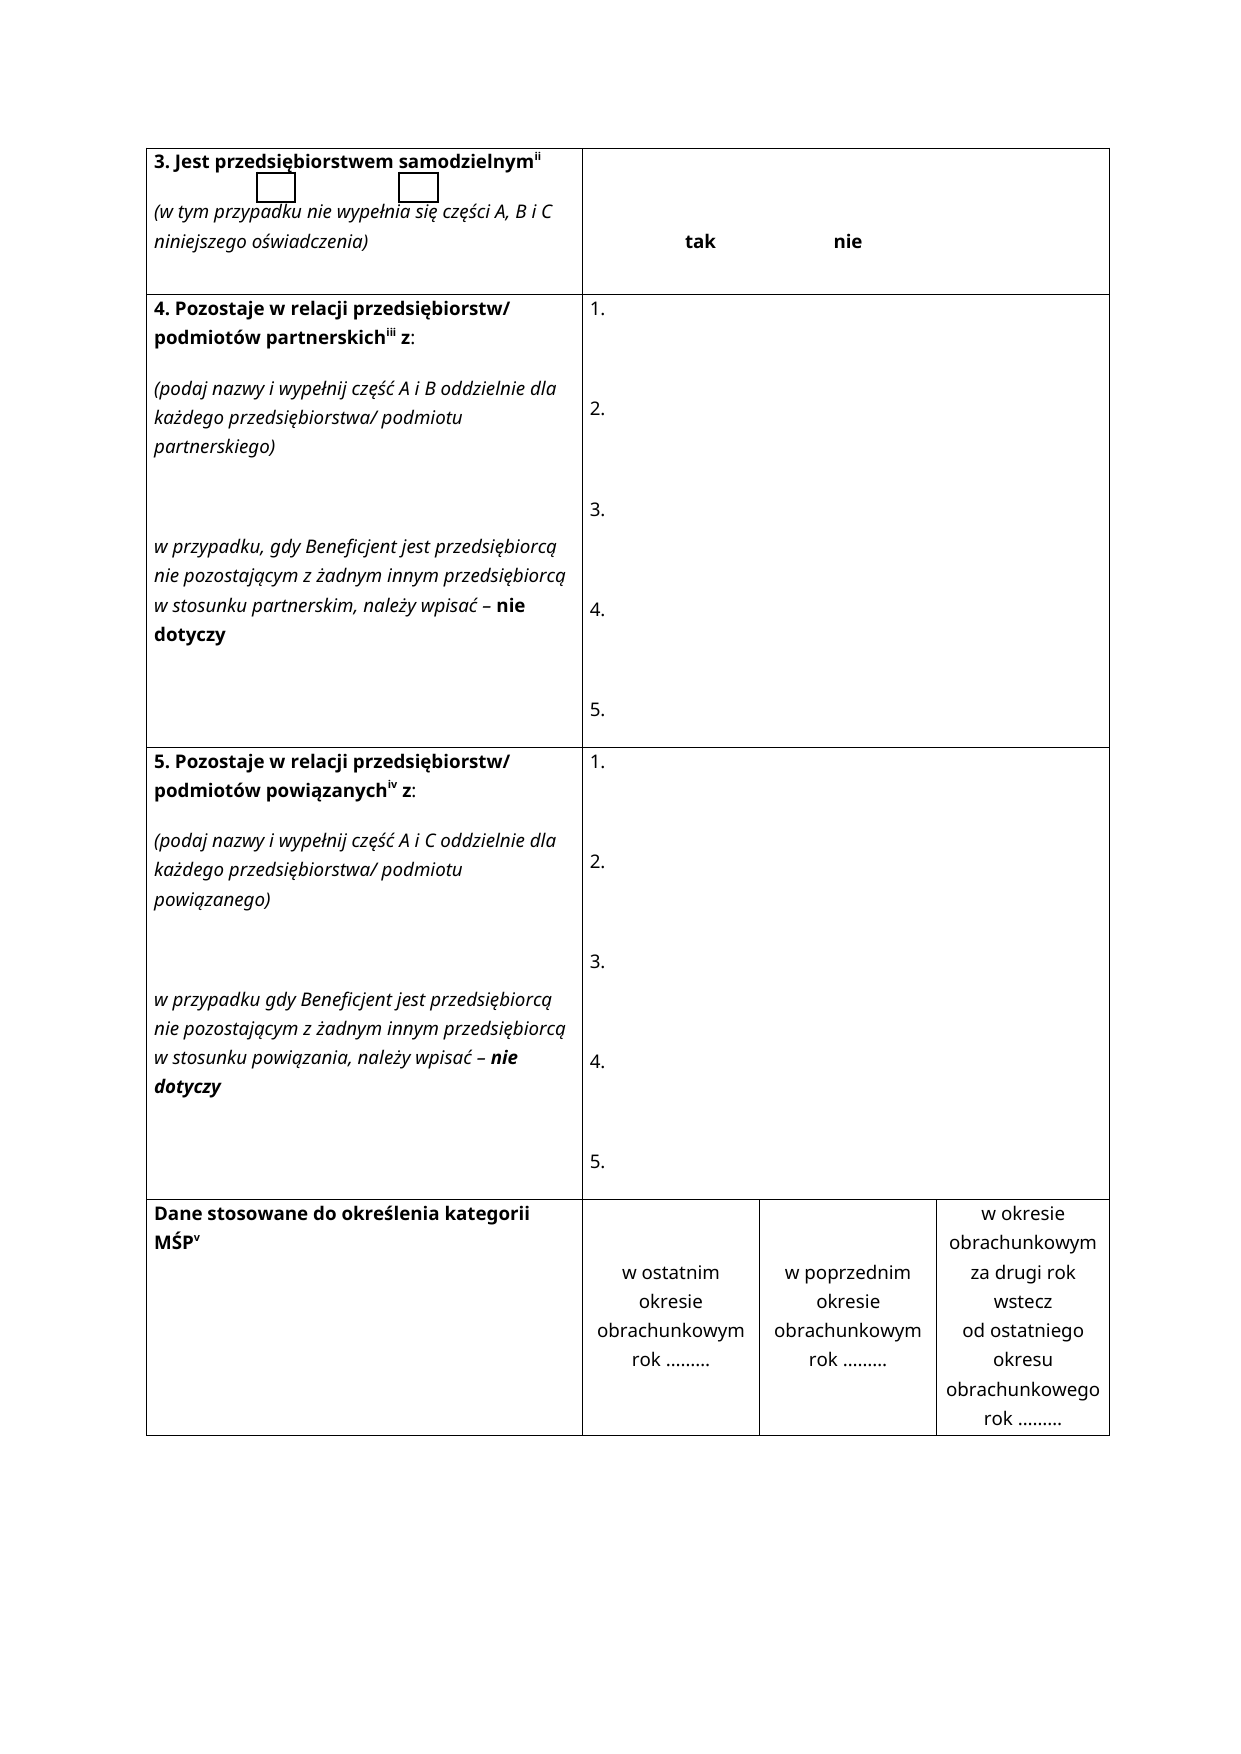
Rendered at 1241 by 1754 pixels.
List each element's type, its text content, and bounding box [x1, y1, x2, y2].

table_cell tak nie [583, 149, 1109, 294]
table_cell 1. 2. 3. 4. 5. [583, 748, 1109, 1199]
table_cell w ostatnim okresie obrachunkowym rok ……… [583, 1200, 759, 1435]
table_cell w poprzednim okresie obrachunkowym rok ……… [760, 1200, 936, 1435]
table_cell w okresie obrachunkowym za drugi rok wstecz od ostatniego okresu obrachunkowego rok ……… [937, 1200, 1109, 1435]
table_cell 1. 2. 3. 4. 5. [583, 295, 1109, 747]
table_cell 5. Pozostaje w relacji przedsiębiorstw/ podmiotów powiązanych z: (podaj nazwy i wypełnij część A i C oddzielnie dla każdego przedsiębiorstwa/ podmiotu powiązanego) w przypadku gdy Beneficjent jest przedsiębiorcą nie pozostającym z żadnym innym przedsiębiorcą w stosunku powiązania, należy wpisać – nie dotyczy [147, 748, 582, 1199]
table_cell 3. Jest przedsiębiorstwem samodzielnym (w tym przypadku nie wypełnia się części A, B i C niniejszego oświadczenia) [147, 149, 582, 294]
table_cell Dane stosowane do określenia kategorii MŚP [147, 1200, 582, 1435]
table_cell 4. Pozostaje w relacji przedsiębiorstw/ podmiotów partnerskich z: (podaj nazwy i wypełnij część A i B oddzielnie dla każdego przedsiębiorstwa/ podmiotu partnerskiego) w przypadku, gdy Beneficjent jest przedsiębiorcą nie pozostającym z żadnym innym przedsiębiorcą w stosunku partnerskim, należy wpisać – nie dotyczy [147, 295, 582, 747]
